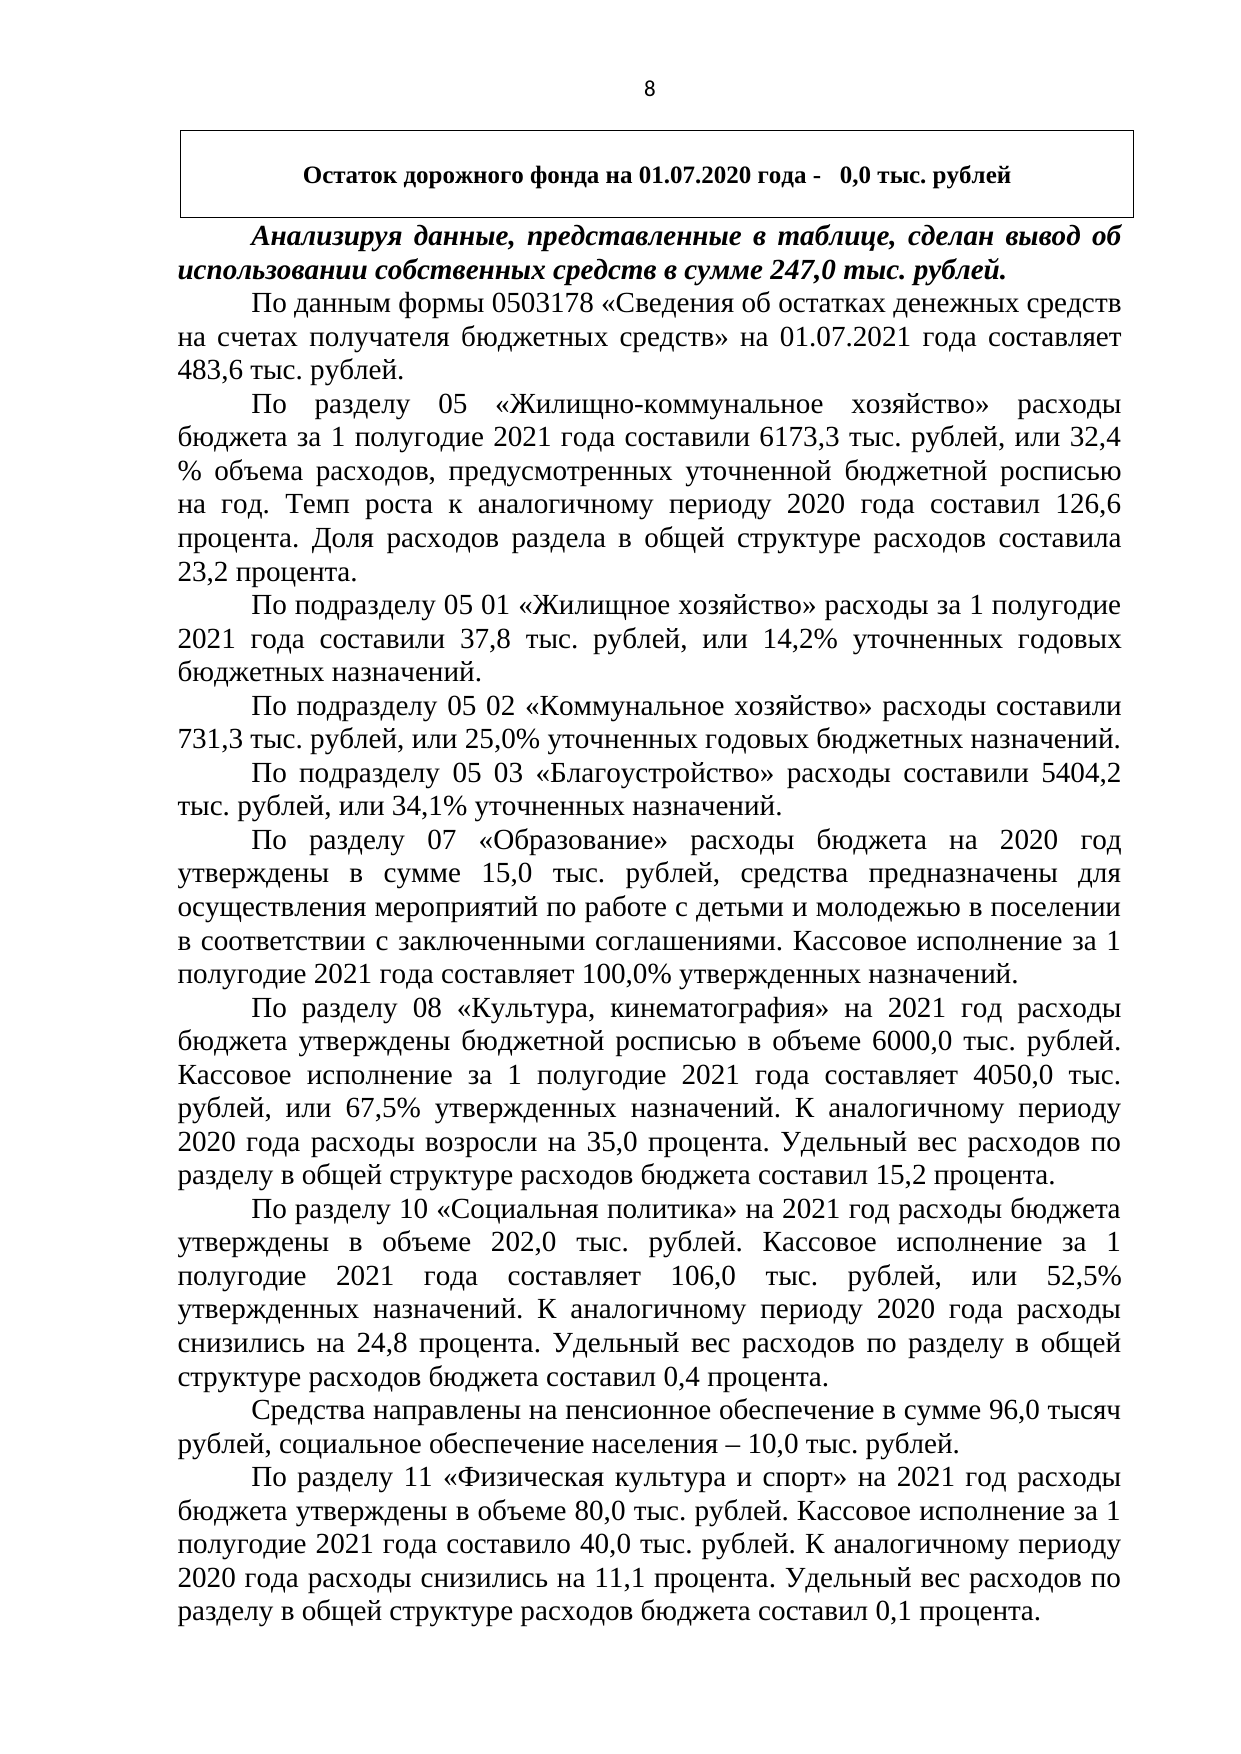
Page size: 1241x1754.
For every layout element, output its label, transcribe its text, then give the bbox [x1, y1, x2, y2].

text По подразделу 05 02 «Коммунальное хозяйство» расходы составили 731,3 тыс. рублей, или 25,0% уточненных годовых бюджетных назначений. [177, 688, 1122, 755]
text По разделу 08 «Культура, кинематография» на 2021 год расходы бюджета утверждены бюджетной росписью в объеме 6000,0 тыс. рублей. Кассовое исполнение за 1 полугодие 2021 года составляет 4050,0 тыс. рублей, или 67,5% утвержденных назначений. К аналогичному периоду 2020 года расходы возросли на 35,0 процента. Удельный вес расходов по разделу в общей структуре расходов бюджета составил 15,2 процента. [177, 990, 1122, 1191]
text По разделу 11 «Физическая культура и спорт» на 2021 год расходы бюджета утверждены в объеме 80,0 тыс. рублей. Кассовое исполнение за 1 полугодие 2021 года составило 40,0 тыс. рублей. К аналогичному периоду 2020 года расходы снизились на 11,1 процента. Удельный вес расходов по разделу в общей структуре расходов бюджета составил 0,1 процента. [177, 1459, 1122, 1627]
text По данным формы 0503178 «Сведения об остатках денежных средств на счетах получателя бюджетных средств» на 01.07.2021 года составляет 483,6 тыс. рублей. [177, 285, 1122, 386]
text По разделу 10 «Социальная политика» на 2021 год расходы бюджета утверждены в объеме 202,0 тыс. рублей. Кассовое исполнение за 1 полугодие 2021 года составляет 106,0 тыс. рублей, или 52,5% утвержденных назначений. К аналогичному периоду 2020 года расходы снизились на 24,8 процента. Удельный вес расходов по разделу в общей структуре расходов бюджета составил 0,4 процента. [177, 1191, 1122, 1392]
text Средства направлены на пенсионное обеспечение в сумме 96,0 тысяч рублей, социальное обеспечение населения – 10,0 тыс. рублей. [177, 1392, 1122, 1459]
text По подразделу 05 01 «Жилищное хозяйство» расходы за 1 полугодие 2021 года составили 37,8 тыс. рублей, или 14,2% уточненных годовых бюджетных назначений. [177, 587, 1122, 688]
text По разделу 05 «Жилищно-коммунальное хозяйство» расходы бюджета за 1 полугодие 2021 года составили 6173,3 тыс. рублей, или 32,4 % объема расходов, предусмотренных уточненной бюджетной росписью на год. Темп роста к аналогичному периоду 2020 года составил 126,6 процента. Доля расходов раздела в общей структуре расходов составила 23,2 процента. [177, 386, 1122, 587]
text По разделу 07 «Образование» расходы бюджета на 2020 год утверждены в сумме 15,0 тыс. рублей, средства предназначены для осуществления мероприятий по работе с детьми и молодежью в поселении в соответствии с заключенными соглашениями. Кассовое исполнение за 1 полугодие 2021 года составляет 100,0% утвержденных назначений. [177, 822, 1122, 990]
text Анализируя данные, представленные в таблице, сделан вывод об использовании собственных средств в сумме 247,0 тыс. рублей. [177, 218, 1122, 285]
text По подразделу 05 03 «Благоустройство» расходы составили 5404,2 тыс. рублей, или 34,1% уточненных назначений. [177, 755, 1122, 822]
table_cell Остаток дорожного фонда на 01.07.2020 года - 0,0 тыс. рублей [181, 131, 1133, 217]
